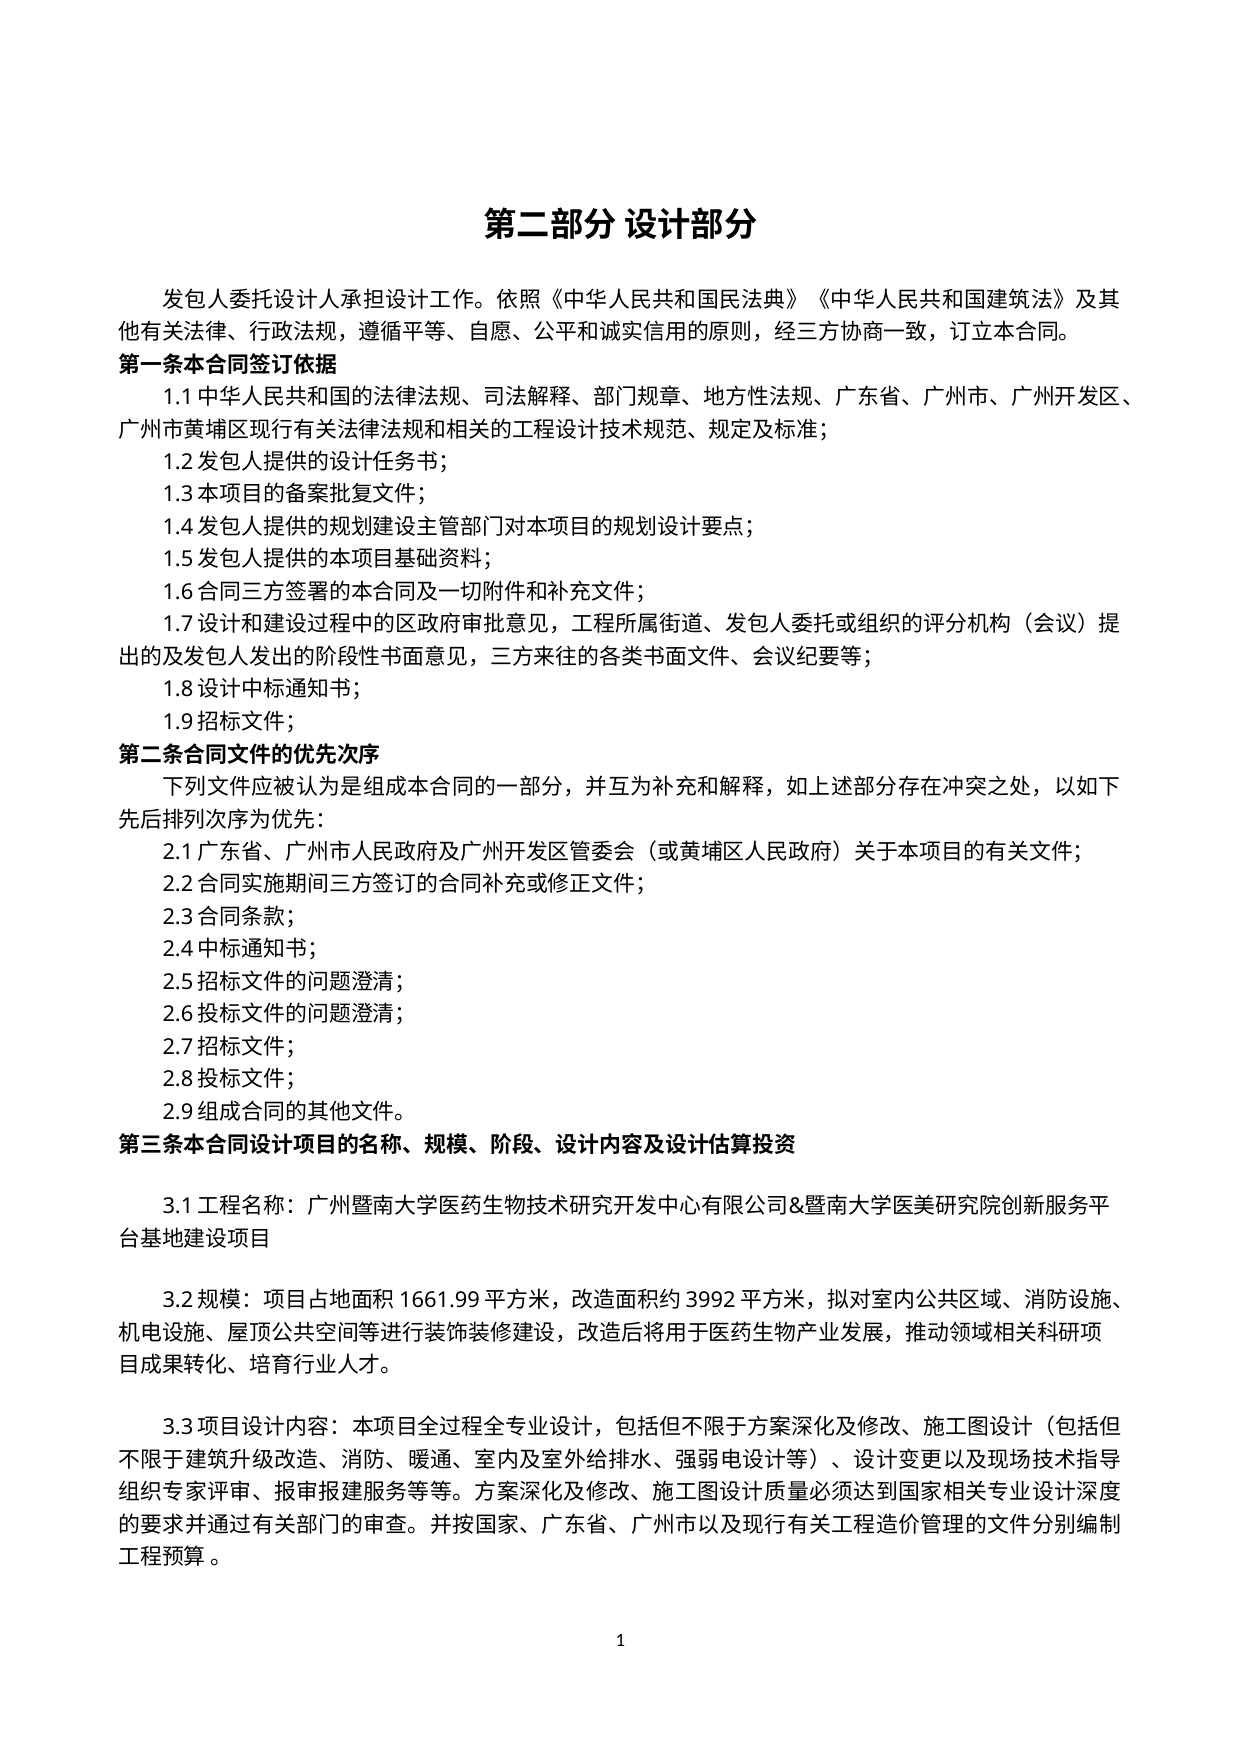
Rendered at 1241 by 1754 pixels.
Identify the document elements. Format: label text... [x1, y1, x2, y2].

text 2.4中标通知书； [118, 931, 1122, 964]
text 第三条本合同设计项目的名称、规模、阶段、设计内容及设计估算投资 [118, 1126, 1122, 1159]
text 1.7设计和建设过程中的区政府审批意见，工程所属街道、发包人委托或组织的评分机构（会议）提出的及发包人发出的阶段性书面意见，三方来往的各类书面文件、会议纪要等； [118, 606, 1122, 671]
text 2.2合同实施期间三方签订的合同补充或修正文件； [118, 866, 1122, 899]
text 2.3合同条款； [118, 899, 1122, 931]
text 1.1中华人民共和国的法律法规、司法解释、部门规章、地方性法规、广东省、广州市、广州开发区、广州市黄埔区现行有关法律法规和相关的工程设计技术规范、规定及标准； [118, 379, 1122, 444]
text 第一条本合同签订依据 [118, 346, 1122, 379]
text 1.8设计中标通知书； [118, 671, 1122, 704]
text 1.6合同三方签署的本合同及一切附件和补充文件； [118, 574, 1122, 606]
text 下列文件应被认为是组成本合同的一部分，并互为补充和解释，如上述部分存在冲突之处，以如下先后排列次序为优先： [118, 769, 1122, 834]
subtitle 第二部分 设计部分 [118, 189, 1122, 254]
text 发包人委托设计人承担设计工作。依照《中华人民共和国民法典》《中华人民共和国建筑法》及其他有关法律、行政法规，遵循平等、自愿、公平和诚实信用的原则，经三方协商一致，订立本合同。 [118, 281, 1122, 346]
text 2.7招标文件； [118, 1029, 1122, 1061]
text 第二条合同文件的优先次序 [118, 736, 1122, 769]
text 1.9招标文件； [118, 704, 1122, 736]
text 1.5发包人提供的本项目基础资料； [118, 541, 1122, 574]
text 1.3本项目的备案批复文件； [118, 476, 1122, 509]
text 3.2规模：项目占地面积1661.99平方米，改造面积约3992平方米，拟对室内公共区域、消防设施、机电设施、屋顶公共空间等进行装饰装修建设，改造后将用于医药生物产业发展，推动领域相关科研项目成果转化、培育行业人才。 [118, 1282, 1122, 1379]
text 2.9组成合同的其他文件。 [118, 1094, 1122, 1126]
text 1.2发包人提供的设计任务书； [118, 444, 1122, 476]
text 3.1工程名称：广州暨南大学医药生物技术研究开发中心有限公司&暨南大学医美研究院创新服务平台基地建设项目 [118, 1188, 1122, 1253]
text 2.1广东省、广州市人民政府及广州开发区管委会（或黄埔区人民政府）关于本项目的有关文件； [118, 834, 1122, 866]
text 1.4发包人提供的规划建设主管部门对本项目的规划设计要点； [118, 509, 1122, 541]
text 3.3项目设计内容：本项目全过程全专业设计，包括但不限于方案深化及修改、施工图设计（包括但不限于建筑升级改造、消防、暖通、室内及室外给排水、强弱电设计等）、设计变更以及现场技术指导、组织专家评审、报审报建服务等等。方案深化及修改、施工图设计质量必须达到国家相关专业设计深度的要求并通过有关部门的审查。并按国家、广东省、广州市以及现行有关工程造价管理的文件分别编制工程预算 。 [118, 1409, 1122, 1571]
text 2.5招标文件的问题澄清； [118, 964, 1122, 996]
text 2.8投标文件； [118, 1061, 1122, 1094]
text 2.6投标文件的问题澄清； [118, 996, 1122, 1029]
